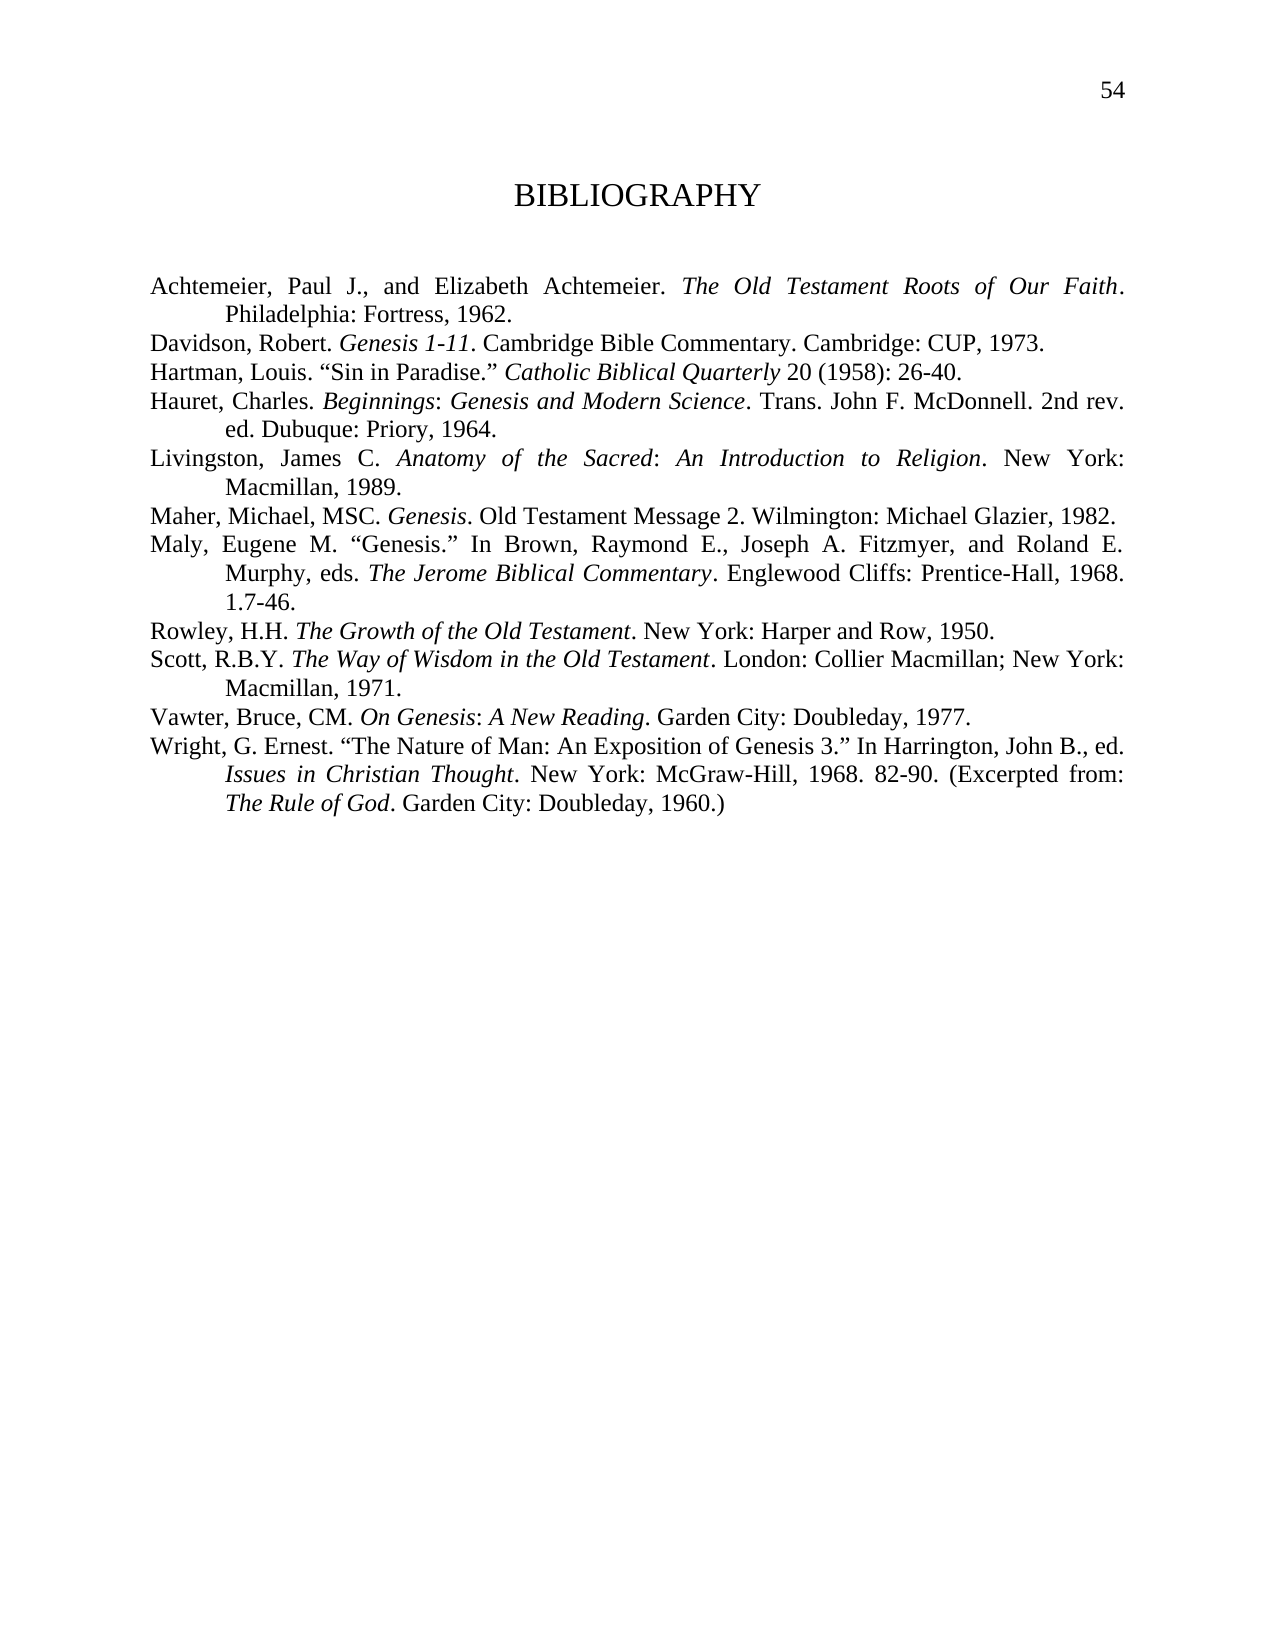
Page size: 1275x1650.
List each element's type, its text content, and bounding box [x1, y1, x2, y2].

text Maly, Eugene M. “Genesis.” In Brown, Raymond E., Joseph A. Fitzmyer, and Roland E. Murphy, eds. The Jerome Biblical Commentary. Englewood Cliffs: Prentice-Hall, 1968. 1.7-46. [150, 529, 1125, 616]
subtitle Bibliography [150, 175, 1125, 213]
text Hauret, Charles. Beginnings: Genesis and Modern Science. Trans. John F. McDonnell. 2nd rev. ed. Dubuque: Priory, 1964. [150, 386, 1125, 443]
text Hartman, Louis. “Sin in Paradise.” Catholic Biblical Quarterly 20 (1958): 26-40. [150, 357, 1125, 386]
text Maher, Michael, MSC. Genesis. Old Testament Message 2. Wilmington: Michael Glazier, 1982. [150, 501, 1125, 529]
text Scott, R.B.Y. The Way of Wisdom in the Old Testament. London: Collier Macmillan; New York: Macmillan, 1971. [150, 644, 1125, 702]
text Wright, G. Ernest. “The Nature of Man: An Exposition of Genesis 3.” In Harrington, John B., ed. Issues in Christian Thought. New York: McGraw-Hill, 1968. 82-90. (Excerpted from: The Rule of God. Garden City: Doubleday, 1960.) [150, 731, 1125, 817]
text Livingston, James C. Anatomy of the Sacred: An Introduction to Religion. New York: Macmillan, 1989. [150, 443, 1125, 501]
text Vawter, Bruce, CM. On Genesis: A New Reading. Garden City: Doubleday, 1977. [150, 702, 1125, 731]
text Rowley, H.H. The Growth of the Old Testament. New York: Harper and Row, 1950. [150, 616, 1125, 644]
text Davidson, Robert. Genesis 1-11. Cambridge Bible Commentary. Cambridge: CUP, 1973. [150, 328, 1125, 357]
text Achtemeier, Paul J., and Elizabeth Achtemeier. The Old Testament Roots of Our Faith. Philadelphia: Fortress, 1962. [150, 271, 1125, 328]
